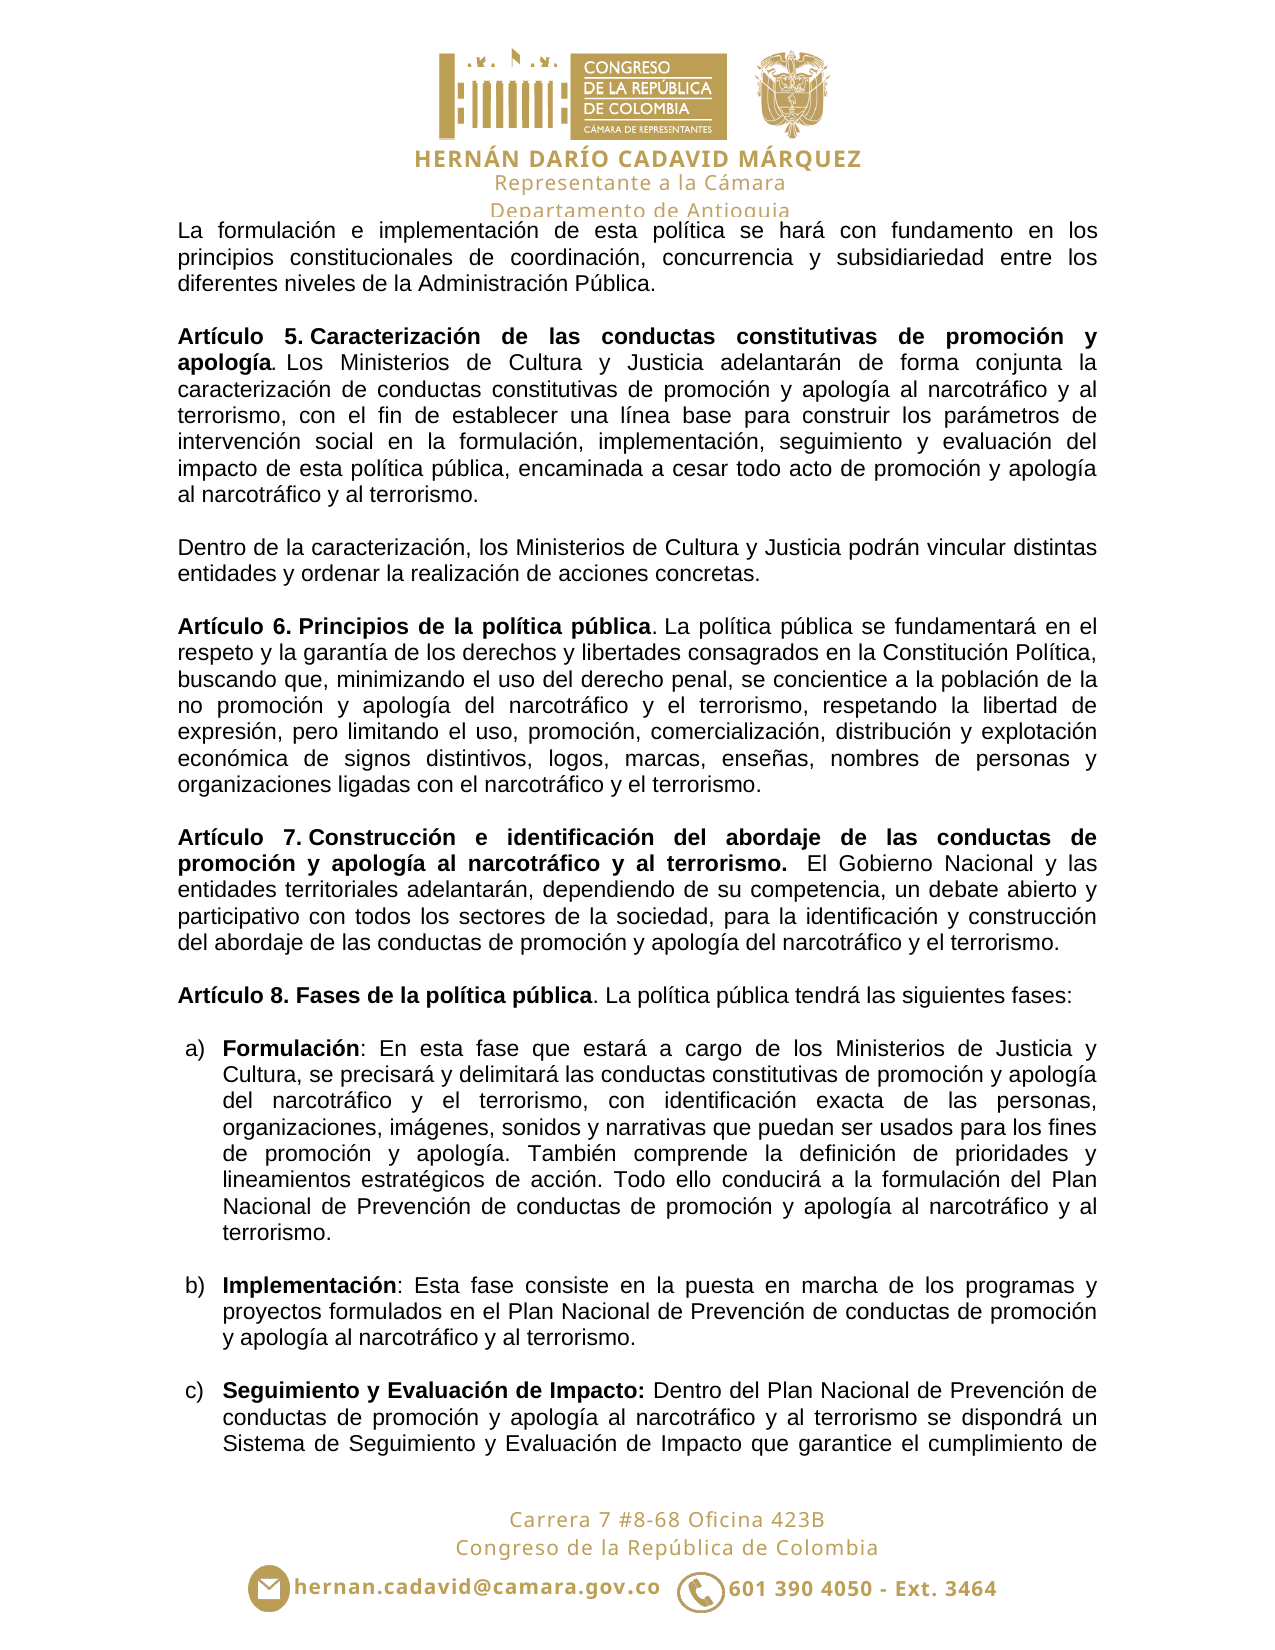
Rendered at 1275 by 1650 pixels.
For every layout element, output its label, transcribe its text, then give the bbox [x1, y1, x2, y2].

picture [248, 1565, 290, 1612]
text Artículo 5. Caracterización de las conductas constitutivas de promoción y apología. Los Ministerios de Cultura y Justicia adelantarán de forma conjunta la caracterización de conductas constitutivas de promoción y apología al narcotráfico y al terrorismo, con el fin de establecer una línea base para construir los parámetros de intervención social en la formulación, implementación, seguimiento y evaluación del impacto de esta política pública, encaminada a cesar todo acto de promoción y apología al narcotráfico y al terrorismo. [177, 323, 1098, 507]
list Implementación: Esta fase consiste en la puesta en marcha de los programas y proyectos formulados en el Plan Nacional de Prevención de conductas de promoción y apología al narcotráfico y al terrorismo. [185, 1272, 1098, 1351]
text Artículo 8. Fases de la política pública. La política pública tendrá las siguientes fases: [177, 982, 1098, 1008]
picture [439, 48, 727, 140]
list Formulación: En esta fase que estará a cargo de los Ministerios de Justicia y Cultura, se precisará y delimitará las conductas constitutivas de promoción y apología del narcotráfico y el terrorismo, con identificación exacta de las personas, organizaciones, imágenes, sonidos y narrativas que puedan ser usados para los fines de promoción y apología. También comprende la definición de prioridades y lineamientos estratégicos de acción. Todo ello conducirá a la formulación del Plan Nacional de Prevención de conductas de promoción y apología al narcotráfico y al terrorismo. [185, 1034, 1098, 1245]
text La formulación e implementación de esta política se hará con fundamento en los principios constitucionales de coordinación, concurrencia y subsidiariedad entre los diferentes niveles de la Administración Pública. [177, 217, 1098, 297]
text Artículo 7. Construcción e identificación del abordaje de las conductas de promoción y apología al narcotráfico y al terrorismo. El Gobierno Nacional y las entidades territoriales adelantarán, dependiendo de su competencia, un debate abierto y participativo con todos los sectores de la sociedad, para la identificación y construcción del abordaje de las conductas de promoción y apología del narcotráfico y el terrorismo. [177, 824, 1098, 955]
text Dentro de la caracterización, los Ministerios de Cultura y Justicia podrán vincular distintas entidades y ordenar la realización de acciones concretas. [177, 534, 1098, 586]
picture [677, 1572, 725, 1613]
text Artículo 6. Principios de la política pública. La política pública se fundamentará en el respeto y la garantía de los derechos y libertades consagrados en la Constitución Política, buscando que, minimizando el uso del derecho penal, se concientice a la población de la no promoción y apología del narcotráfico y el terrorismo, respetando la libertad de expresión, pero limitando el uso, promoción, comercialización, distribución y explotación económica de signos distintivos, logos, marcas, enseñas, nombres de personas y organizaciones ligadas con el narcotráfico y el terrorismo. [177, 613, 1098, 797]
picture [745, 48, 844, 141]
